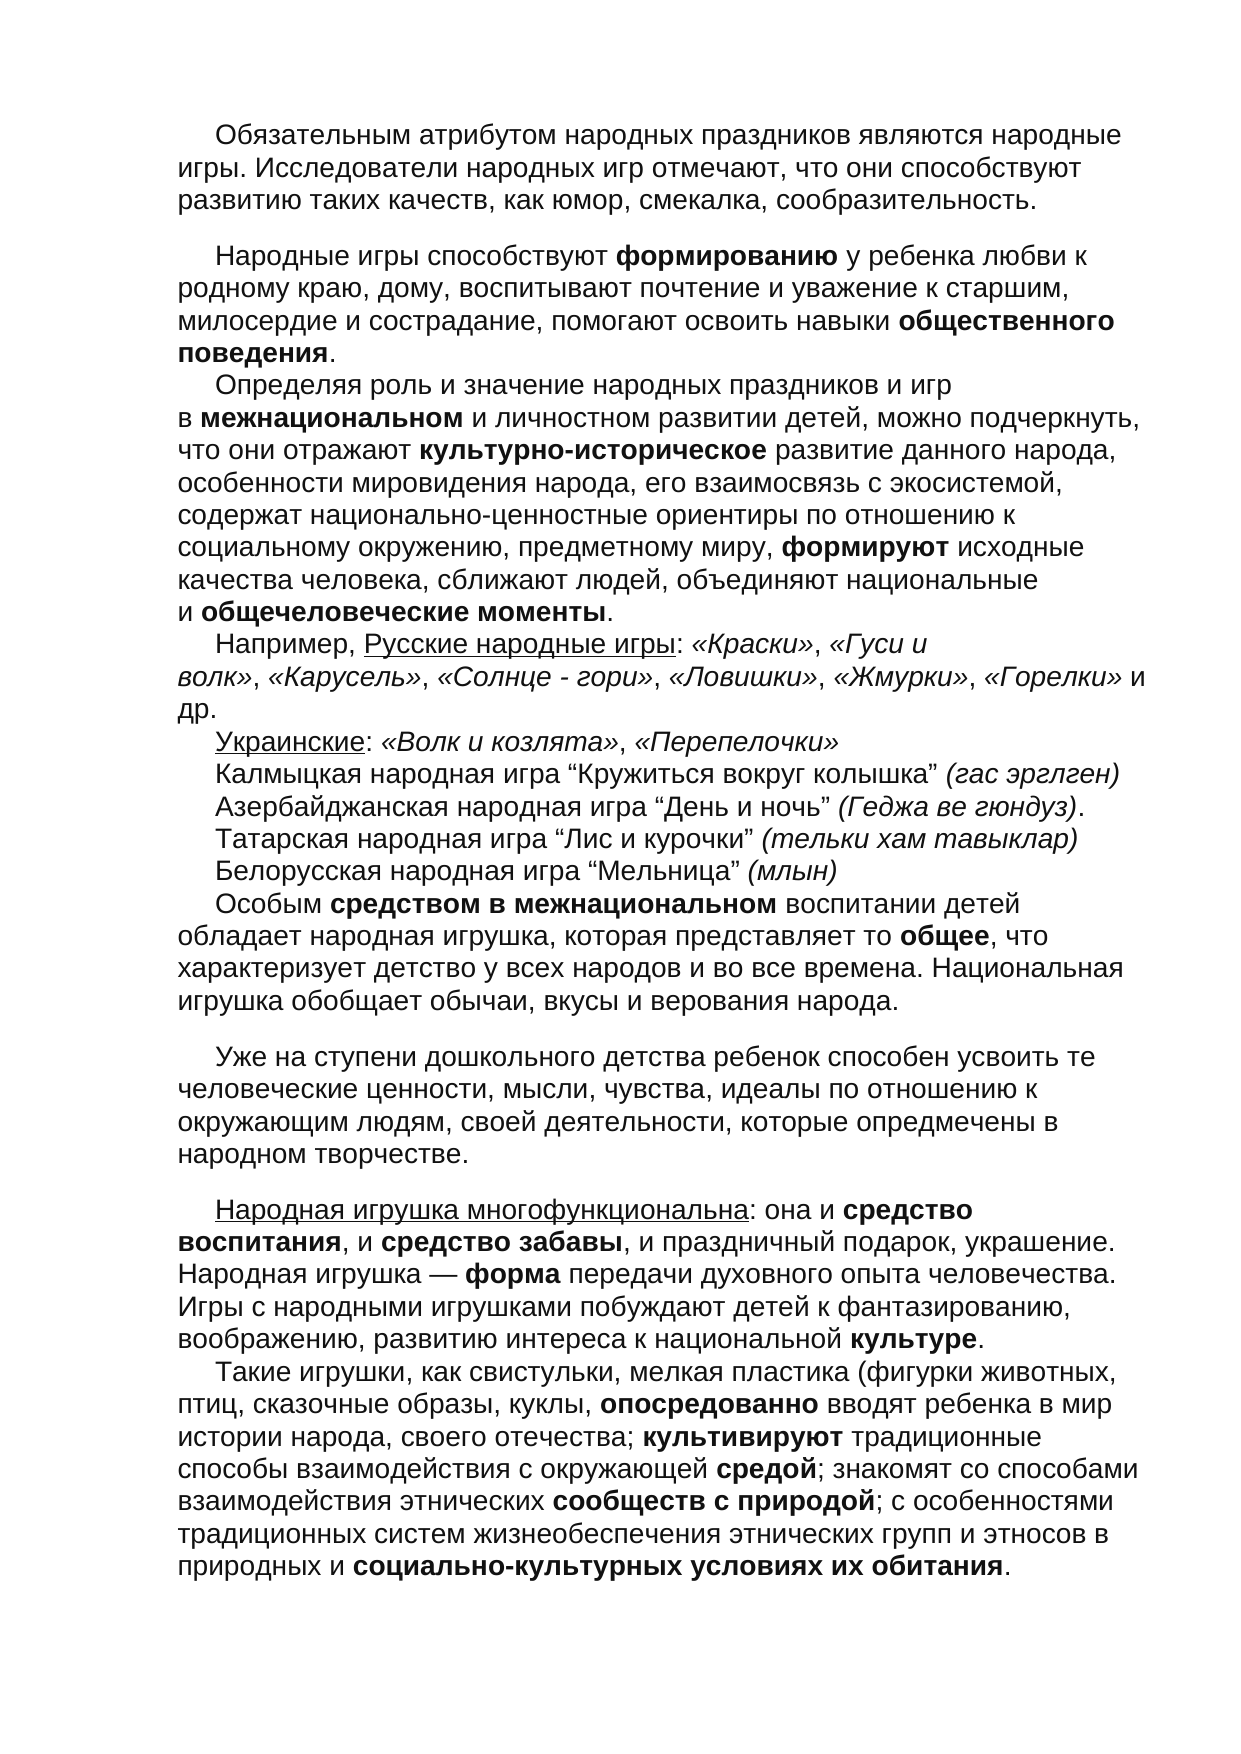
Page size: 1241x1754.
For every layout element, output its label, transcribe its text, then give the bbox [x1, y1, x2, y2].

text Украинские: «Волк и козлята», «Перепелочки» [177, 725, 1152, 757]
text Калмыцкая народная игра “Кружиться вокруг колышка” (гас эрглген) [177, 757, 1152, 789]
text Определяя роль и значение народных праздников и игр в межнациональном и личностном развитии детей, можно подчеркнуть, что они отражают культурно-историческое развитие данного народа, особенности мировидения народа, его взаимосвязь с экосистемой, содержат национально-ценностные ориентиры по отношению к социальному окружению, предметному миру, формируют исходные качества человека, сближают людей, объединяют национальные и общечеловеческие моменты. [177, 368, 1152, 627]
text Обязательным атрибутом народных праздников являются народные игры. Исследователи народных игр отмечают, что они способствуют развитию таких качеств, как юмор, смекалка, сообразительность. [177, 118, 1152, 215]
text Азербайджанская народная игра “День и ночь” (Геджа ве гюндуз). [177, 789, 1152, 822]
text Такие игрушки, как свистульки, мелкая пластика (фигурки животных, птиц, сказочные образы, куклы, опосредованно вводят ребенка в мир истории народа, своего отечества; культивируют традиционные способы взаимодействия с окружающей средой; знакомят со способами взаимодействия этнических сообществ с природой; с особенностями традиционных систем жизнеобеспечения этнических групп и этносов в природных и социально-культурных условиях их обитания. [177, 1355, 1152, 1581]
text Особым средством в межнациональном воспитании детей обладает народная игрушка, которая представляет то общее, что характеризует детство у всех народов и во все времена. Национальная игрушка обобщает обычаи, вкусы и верования народа. [177, 887, 1152, 1016]
text Белорусская народная игра “Мельница” (млын) [177, 854, 1152, 887]
text Народные игры способствуют формированию у ребенка любви к родному краю, дому, воспитывают почтение и уважение к старшим, милосердие и сострадание, помогают освоить навыки общественного поведения. [177, 239, 1152, 368]
text Например, Русские народные игры: «Краски», «Гуси и волк», «Карусель», «Солнце - гори», «Ловишки», «Жмурки», «Горелки» и др. [177, 627, 1152, 725]
text Татарская народная игра “Лис и курочки” (тельки хам тавыклар) [177, 822, 1152, 854]
text Уже на ступени дошкольного детства ребенок способен усвоить те человеческие ценности, мысли, чувства, идеалы по отношению к окружающим людям, своей деятельности, которые опредмечены в народном творчестве. [177, 1040, 1152, 1169]
text Народная игрушка многофункциональна: она и средство воспитания, и средство забавы, и праздничный подарок, украшение. Народная игрушка — форма передачи духовного опыта человечества. Игры с народными игрушками побуждают детей к фантазированию, воображению, развитию интереса к национальной культуре. [177, 1193, 1152, 1355]
